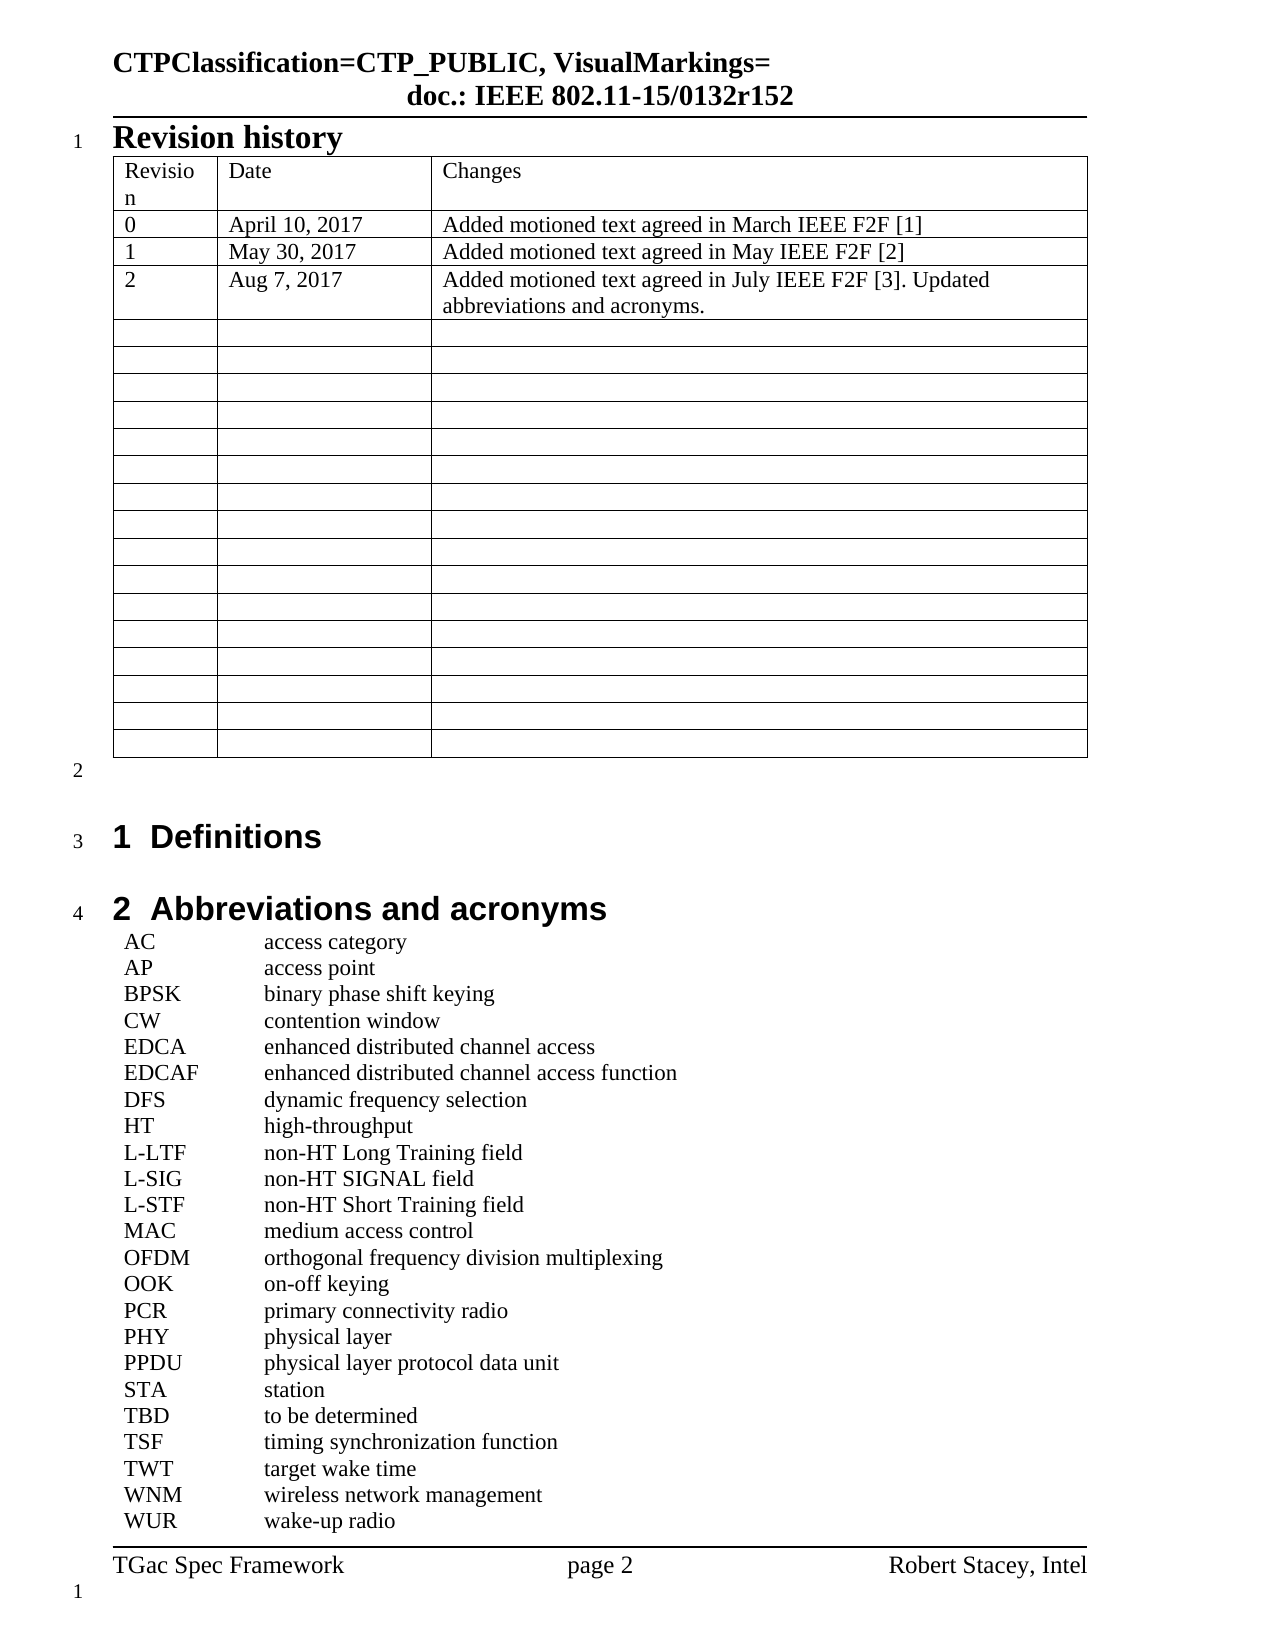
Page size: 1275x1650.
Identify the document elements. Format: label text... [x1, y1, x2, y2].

table_cell PHY [113, 1323, 253, 1349]
table_cell [432, 320, 1087, 346]
table_cell [218, 511, 431, 538]
table_cell [114, 594, 217, 620]
table_cell TSF [113, 1429, 253, 1455]
table_cell [432, 539, 1087, 565]
table_cell [114, 566, 217, 592]
table_cell target wake time [253, 1455, 1086, 1481]
table_cell orthogonal frequency division multiplexing [253, 1244, 1086, 1270]
table_cell Aug 7, 2017 [218, 266, 431, 318]
table_cell [218, 730, 431, 757]
table_cell to be determined [253, 1402, 1086, 1428]
table_cell TWT [113, 1455, 253, 1481]
table_cell TBD [113, 1402, 253, 1428]
subtitle Definitions [112, 817, 1087, 856]
table_cell timing synchronization function [253, 1429, 1086, 1455]
table_cell Added motioned text agreed in July IEEE F2F . Updated abbreviations and acronyms. [432, 266, 1087, 318]
table_cell [218, 648, 431, 674]
table_cell [432, 374, 1087, 401]
table_cell EDCAF [113, 1060, 253, 1086]
table_cell [114, 402, 217, 428]
table_cell [218, 456, 431, 483]
table_cell April 10, 2017 [218, 211, 431, 237]
table_cell [218, 676, 431, 702]
table_cell PCR [113, 1297, 253, 1323]
table_cell [114, 539, 217, 565]
table_cell 0 [114, 211, 217, 237]
table_cell CW [113, 1007, 253, 1033]
table_cell [218, 484, 431, 510]
table_cell [114, 511, 217, 538]
table_cell May 30, 2017 [218, 238, 431, 265]
table_cell wireless network management [253, 1481, 1086, 1507]
subtitle Abbreviations and acronyms [112, 889, 1087, 928]
table_cell AP [113, 954, 253, 980]
table_cell non-HT Long Training field [253, 1139, 1086, 1165]
table_cell [218, 374, 431, 401]
table_cell [432, 511, 1087, 538]
table_cell [218, 566, 431, 592]
table_cell 1 [114, 238, 217, 265]
table_cell [218, 320, 431, 346]
table_cell DFS [113, 1086, 253, 1112]
table_cell [432, 456, 1087, 483]
table_cell OOK [113, 1270, 253, 1297]
table_cell [432, 402, 1087, 428]
table_cell [114, 456, 217, 483]
table_cell non-HT Short Training field [253, 1191, 1086, 1218]
table_cell [114, 374, 217, 401]
table_cell [114, 347, 217, 373]
table_cell [218, 347, 431, 373]
text Revision history [112, 118, 1087, 156]
table_cell [114, 676, 217, 702]
table_cell [432, 594, 1087, 620]
table_cell medium access control [253, 1218, 1086, 1244]
table_cell Added motioned text agreed in March IEEE F2F [432, 211, 1087, 237]
table_cell non-HT SIGNAL field [253, 1165, 1086, 1191]
table_cell L-LTF [113, 1139, 253, 1165]
table_cell [218, 703, 431, 729]
table_cell L-SIG [113, 1165, 253, 1191]
table_cell OFDM [113, 1244, 253, 1270]
table_header access category [253, 928, 1086, 954]
table_cell wake-up radio [253, 1508, 1086, 1534]
table_cell physical layer protocol data unit [253, 1349, 1086, 1376]
table_cell [432, 347, 1087, 373]
table_cell [114, 703, 217, 729]
table_cell 2 [114, 266, 217, 318]
table_cell [218, 402, 431, 428]
table_cell contention window [253, 1007, 1086, 1033]
table_cell enhanced distributed channel access function [253, 1060, 1086, 1086]
table_cell [218, 594, 431, 620]
table_cell [114, 429, 217, 455]
table_cell station [253, 1376, 1086, 1402]
table_cell [114, 484, 217, 510]
table_header AC [113, 928, 253, 954]
table_cell EDCA [113, 1033, 253, 1059]
table_cell [432, 730, 1087, 757]
table_cell [114, 648, 217, 674]
table_cell primary connectivity radio [253, 1297, 1086, 1323]
table_cell high-throughput [253, 1112, 1086, 1138]
table_cell [114, 320, 217, 346]
table_cell BPSK [113, 980, 253, 1007]
table_cell [432, 703, 1087, 729]
table_cell L-STF [113, 1191, 253, 1218]
table_cell [432, 484, 1087, 510]
table_cell [432, 621, 1087, 647]
table_cell PPDU [113, 1349, 253, 1376]
table_cell access point [253, 954, 1086, 980]
table_cell [218, 621, 431, 647]
table_cell STA [113, 1376, 253, 1402]
table_cell [114, 621, 217, 647]
table_cell [114, 730, 217, 757]
table_header Date [218, 157, 431, 210]
table_cell [432, 566, 1087, 592]
table_cell on-off keying [253, 1270, 1086, 1297]
table_cell enhanced distributed channel access [253, 1033, 1086, 1059]
table_cell physical layer [253, 1323, 1086, 1349]
table_cell [432, 648, 1087, 674]
table_cell Added motioned text agreed in May IEEE F2F [432, 238, 1087, 265]
table_header Changes [432, 157, 1087, 210]
table_cell HT [113, 1112, 253, 1138]
table_cell MAC [113, 1218, 253, 1244]
table_cell WUR [113, 1508, 253, 1534]
table_header Revision [114, 157, 217, 210]
table_cell binary phase shift keying [253, 980, 1086, 1007]
table_cell WNM [113, 1481, 253, 1507]
table_cell [218, 429, 431, 455]
table_cell [432, 429, 1087, 455]
table_cell [432, 676, 1087, 702]
table_cell [218, 539, 431, 565]
table_cell dynamic frequency selection [253, 1086, 1086, 1112]
